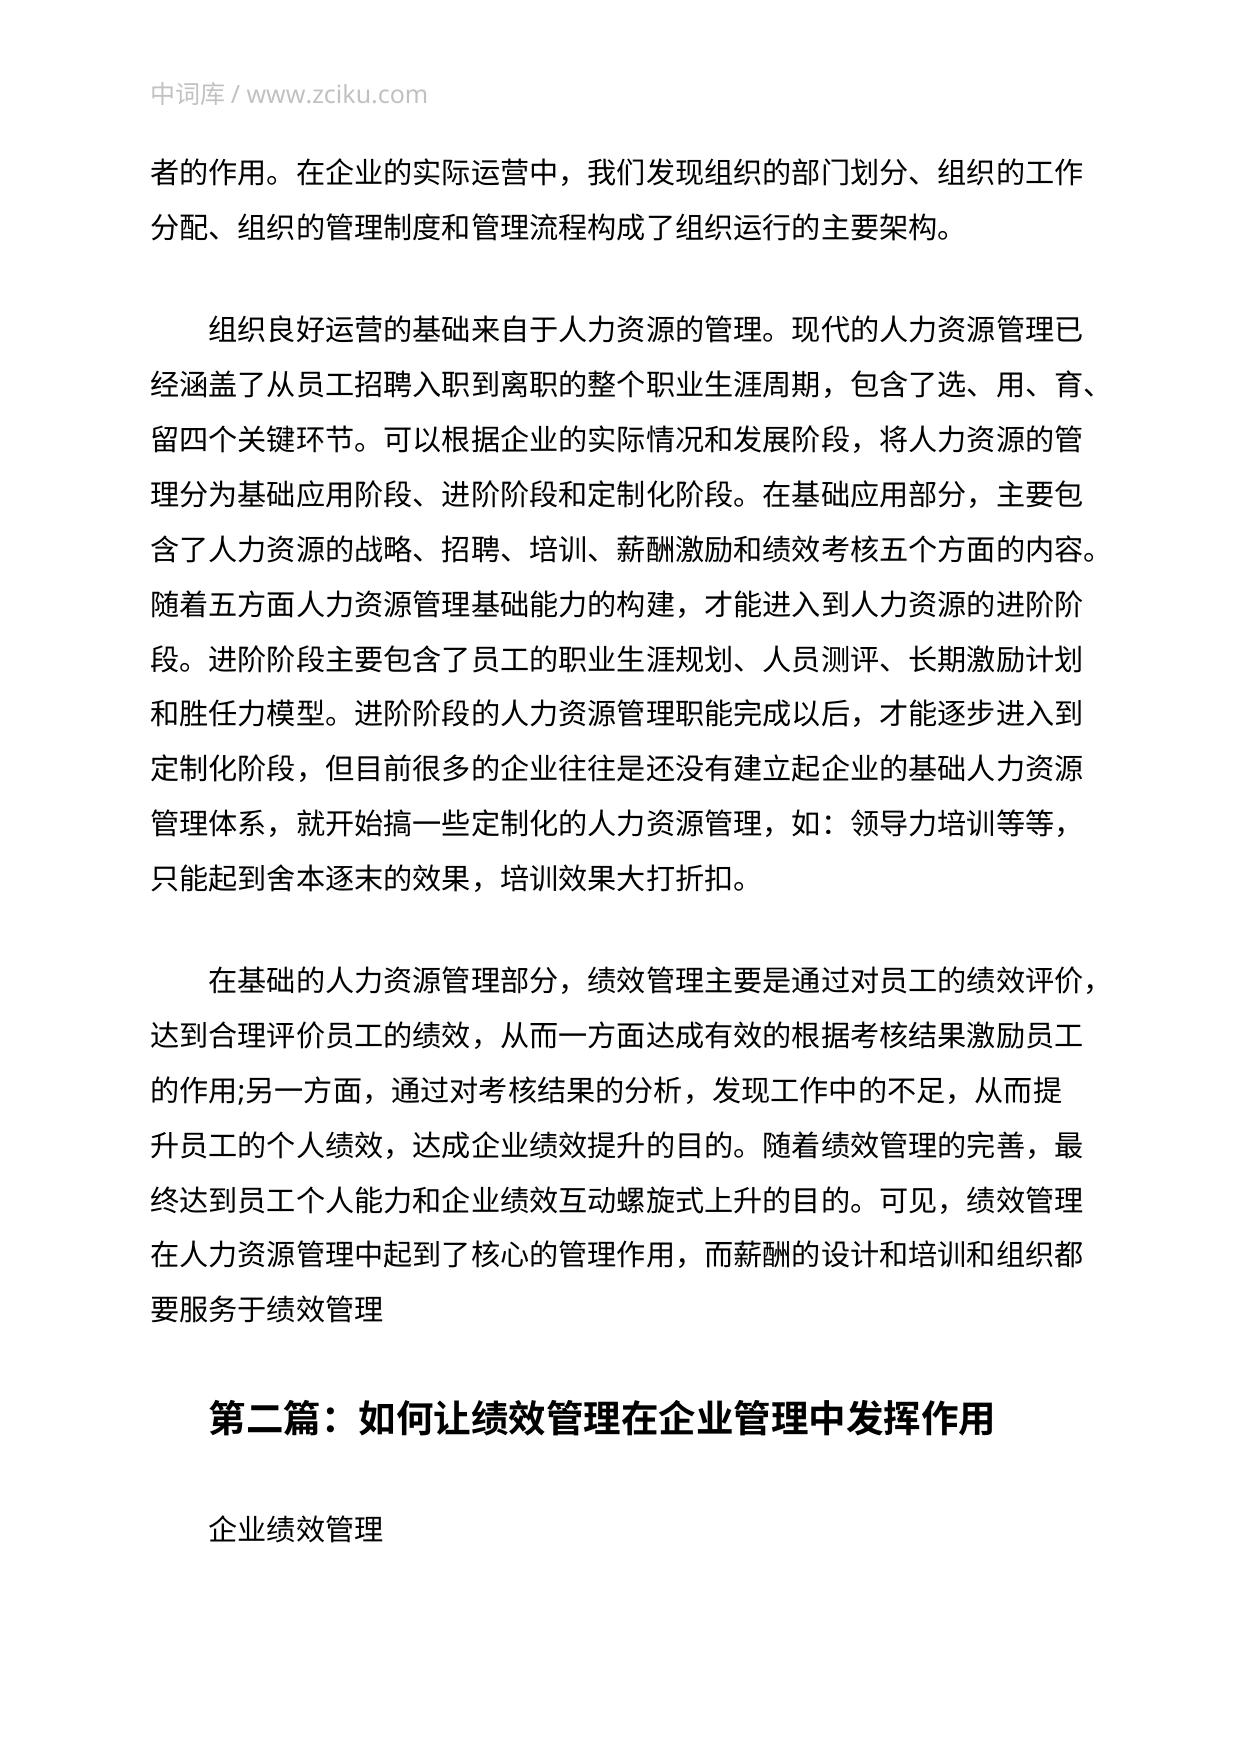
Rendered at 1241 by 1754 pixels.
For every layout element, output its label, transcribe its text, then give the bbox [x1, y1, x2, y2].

text 组织良好运营的基础来自于人力资源的管理。现代的人力资源管理已经涵盖了从员工招聘入职到离职的整个职业生涯周期，包含了选、用、育、留四个关键环节。可以根据企业的实际情况和发展阶段，将人力资源的管理分为基础应用阶段、进阶阶段和定制化阶段。在基础应用部分，主要包含了人力资源的战略、招聘、培训、薪酬激励和绩效考核五个方面的内容。随着五方面人力资源管理基础能力的构建，才能进入到人力资源的进阶阶段。进阶阶段主要包含了员工的职业生涯规划、人员测评、长期激励计划和胜任力模型。进阶阶段的人力资源管理职能完成以后，才能逐步进入到定制化阶段，但目前很多的企业往往是还没有建立起企业的基础人力资源管理体系，就开始搞一些定制化的人力资源管理，如：领导力培训等等，只能起到舍本逐末的效果，培训效果大打折扣。 [150, 307, 1090, 898]
text 在基础的人力资源管理部分，绩效管理主要是通过对员工的绩效评价，达到合理评价员工的绩效，从而一方面达成有效的根据考核结果激励员工的作用;另一方面，通过对考核结果的分析，发现工作中的不足，从而提升员工的个人绩效，达成企业绩效提升的目的。随着绩效管理的完善，最终达到员工个人能力和企业绩效互动螺旋式上升的目的。可见，绩效管理在人力资源管理中起到了核心的管理作用，而薪酬的设计和培训和组织都要服务于绩效管理 [150, 957, 1090, 1329]
text 第二篇：如何让绩效管理在企业管理中发挥作用 [150, 1389, 1090, 1443]
text 企业绩效管理 [150, 1506, 1090, 1548]
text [150, 150, 1090, 247]
